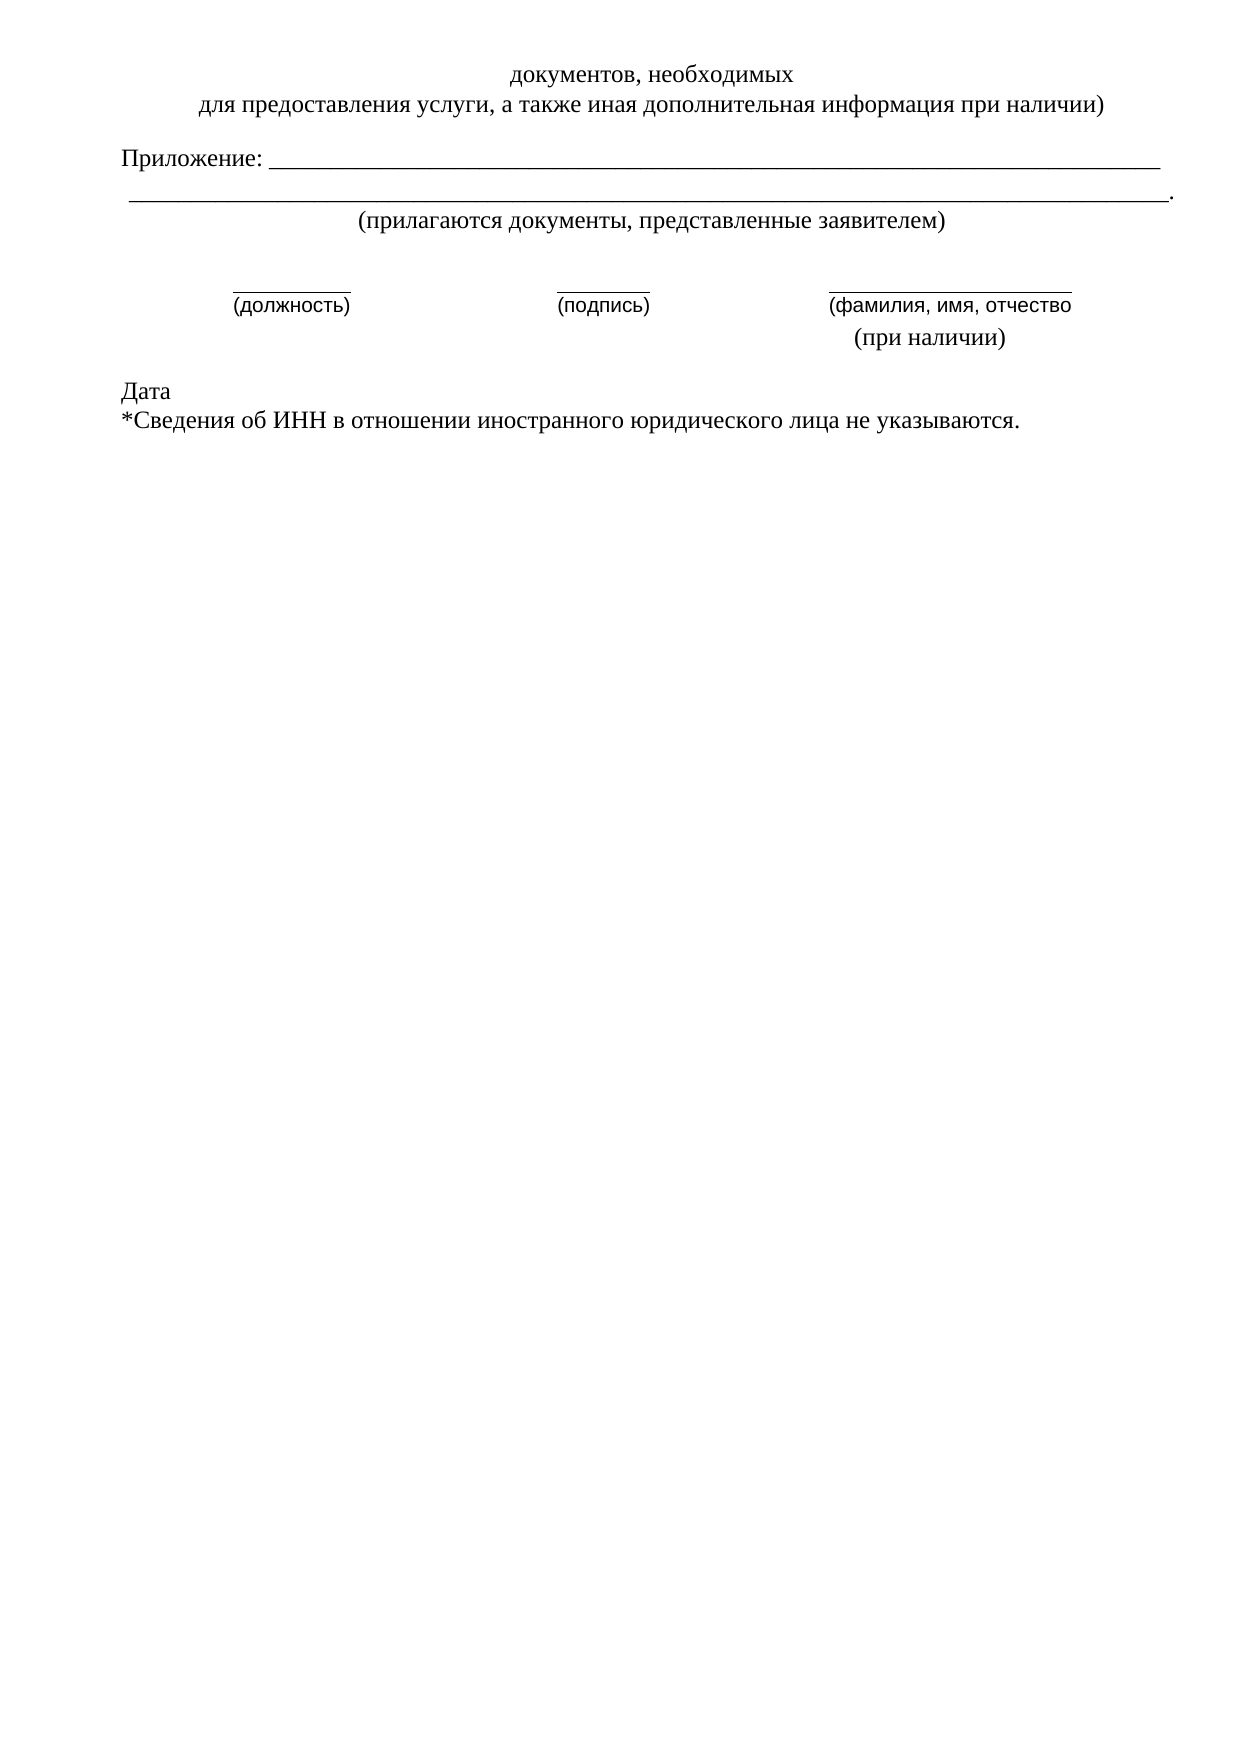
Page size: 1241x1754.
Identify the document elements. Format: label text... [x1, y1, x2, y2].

text Приложение: [121, 144, 1183, 172]
text Дата [121, 376, 1183, 405]
text (при наличии) [121, 322, 1006, 351]
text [121, 59, 1183, 118]
text *Сведения об ИНН в отношении иностранного юридического лица не указываются. [121, 405, 1183, 433]
text . (прилагаются документы, представленные заявителем) [121, 176, 1183, 234]
